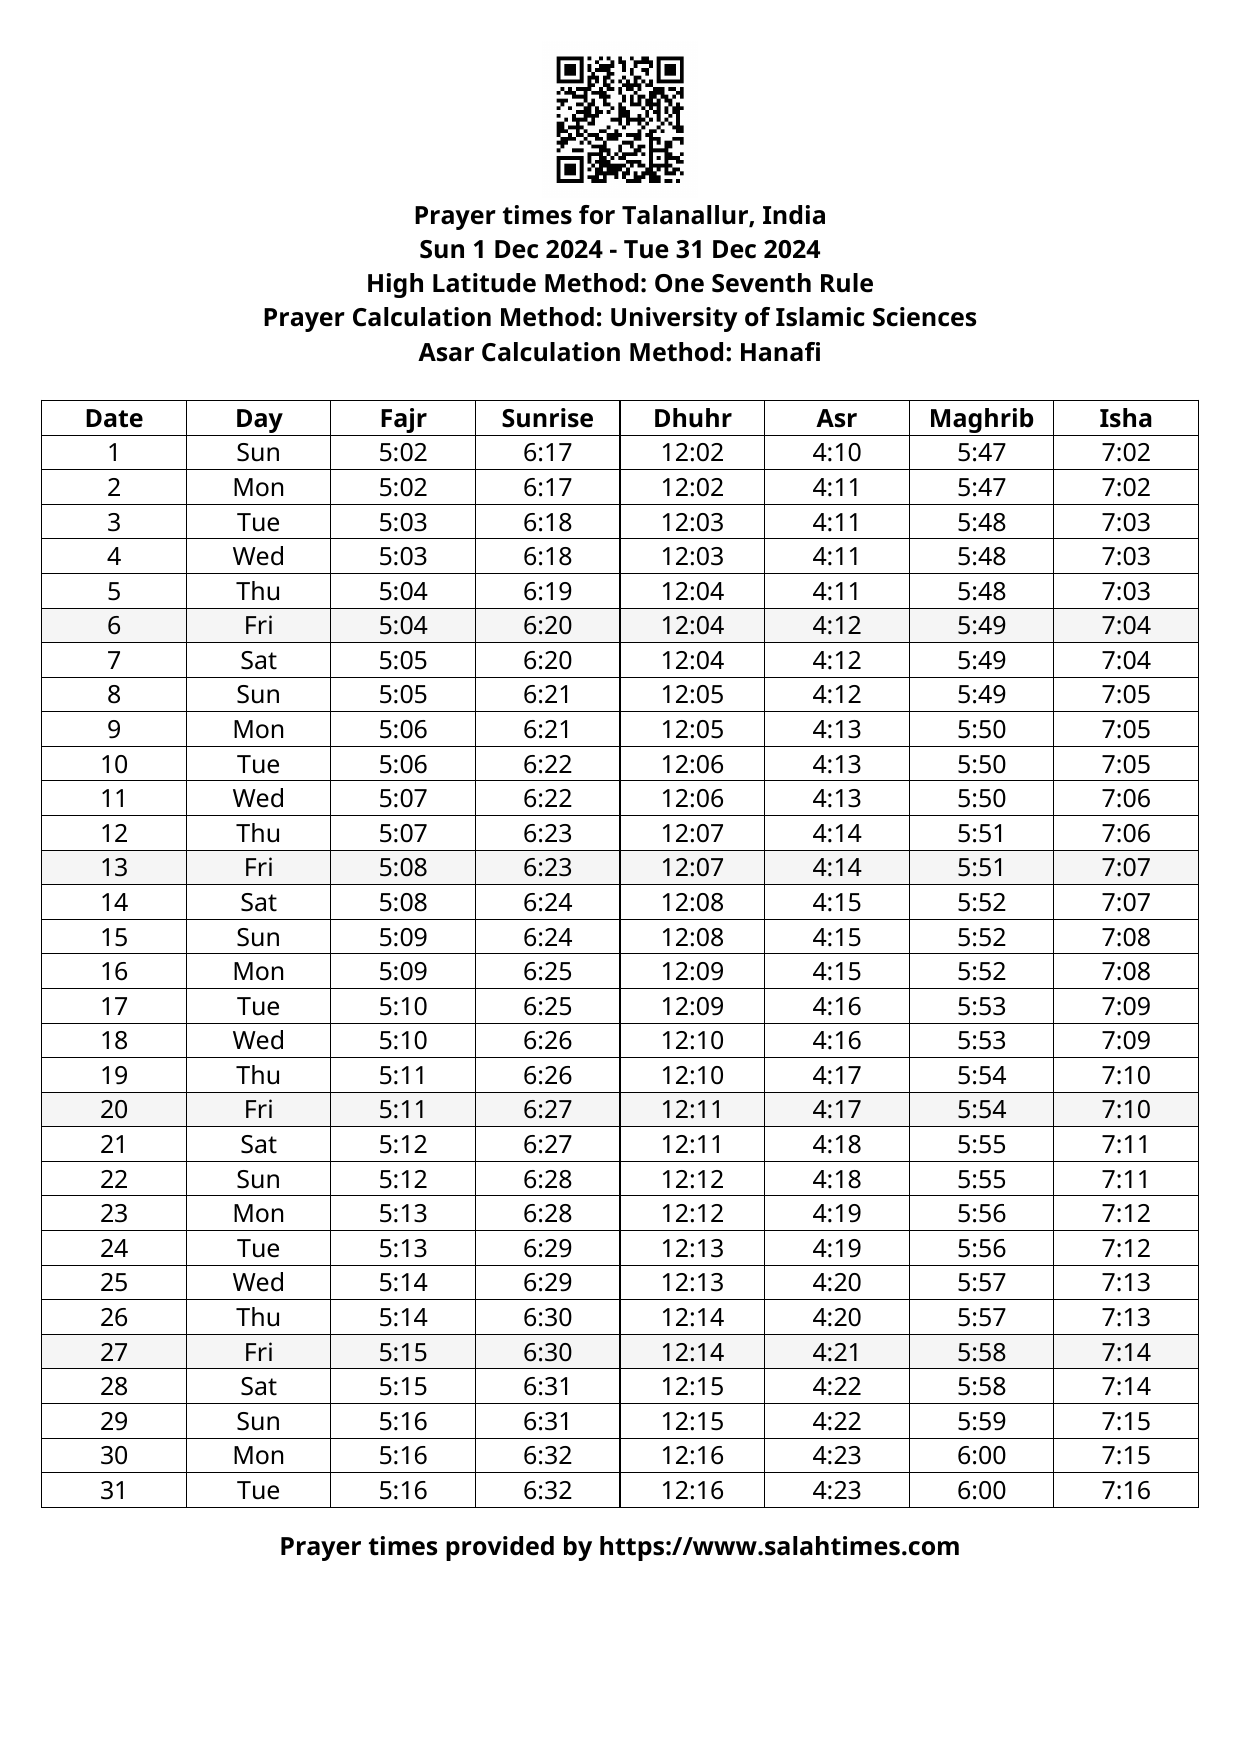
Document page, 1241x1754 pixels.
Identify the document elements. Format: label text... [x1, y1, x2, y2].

table_cell 12:04 [621, 643, 764, 677]
table_cell 5:49 [910, 609, 1053, 642]
table_cell 7:15 [1054, 1404, 1198, 1437]
table_cell 12:10 [621, 1058, 764, 1092]
table_cell 7:03 [1054, 539, 1198, 573]
table_cell 5:56 [910, 1196, 1053, 1230]
table_cell Thu [187, 1058, 330, 1092]
table_cell 12:10 [621, 1024, 764, 1057]
table_cell Sat [187, 885, 330, 919]
table_cell 5:14 [331, 1300, 475, 1334]
table_cell 12:13 [621, 1231, 764, 1264]
table_cell 4 [42, 539, 186, 573]
table_cell 2 [42, 470, 186, 504]
table_cell 5:52 [910, 920, 1053, 953]
table_cell 12:04 [621, 609, 764, 642]
table_cell 12:12 [621, 1196, 764, 1230]
table_cell 5:47 [910, 436, 1053, 469]
table_cell 4:16 [765, 1024, 909, 1057]
table_cell 6:31 [476, 1369, 619, 1403]
table_cell 4:22 [765, 1404, 909, 1437]
table_cell 12:14 [621, 1335, 764, 1368]
table_cell 5:52 [910, 885, 1053, 919]
table_cell Mon [187, 1439, 330, 1472]
table_cell 7:05 [1054, 678, 1198, 711]
table_cell 7:13 [1054, 1300, 1198, 1334]
table_cell 7:10 [1054, 1058, 1198, 1092]
table_cell 1 [42, 436, 186, 469]
table_cell 10 [42, 747, 186, 780]
table_header Asr [765, 401, 909, 434]
table_cell 7:12 [1054, 1231, 1198, 1264]
table_cell 5:03 [331, 505, 475, 538]
table_cell 7:09 [1054, 989, 1198, 1022]
table_cell 5:08 [331, 851, 475, 884]
table_cell 7:08 [1054, 920, 1198, 953]
table_cell 7:04 [1054, 609, 1198, 642]
table_cell 12:12 [621, 1162, 764, 1195]
table_cell 16 [42, 954, 186, 988]
table_cell 6:29 [476, 1231, 619, 1264]
table_cell 7:08 [1054, 954, 1198, 988]
table_cell 12:05 [621, 712, 764, 746]
table_cell 12:11 [621, 1127, 764, 1161]
text Prayer times for Talanallur, India [42, 198, 1198, 232]
table_cell 4:15 [765, 885, 909, 919]
table_cell 4:10 [765, 436, 909, 469]
table_cell 4:19 [765, 1196, 909, 1230]
table_cell 5:02 [331, 470, 475, 504]
text Prayer Calculation Method: University of Islamic Sciences [42, 300, 1198, 334]
table_cell 20 [42, 1093, 186, 1126]
table_cell Sun [187, 1162, 330, 1195]
table_cell 5:54 [910, 1058, 1053, 1092]
table_cell Sat [187, 1127, 330, 1161]
table_cell 7:02 [1054, 436, 1198, 469]
table_cell 7 [42, 643, 186, 677]
table_cell 31 [42, 1473, 186, 1507]
table_cell 7:06 [1054, 781, 1198, 815]
table_cell 4:20 [765, 1300, 909, 1334]
table_cell 5:13 [331, 1231, 475, 1264]
table_cell 6:27 [476, 1093, 619, 1126]
table_cell 4:14 [765, 816, 909, 849]
table_cell 8 [42, 678, 186, 711]
table_cell 7:03 [1054, 574, 1198, 607]
table_cell 12 [42, 816, 186, 849]
table_cell Fri [187, 609, 330, 642]
table_cell 4:13 [765, 781, 909, 815]
table_cell 6 [42, 609, 186, 642]
table_cell 6:31 [476, 1404, 619, 1437]
table_cell 12:03 [621, 539, 764, 573]
table_cell 4:14 [765, 851, 909, 884]
table_cell Sun [187, 678, 330, 711]
table_cell 5:07 [331, 816, 475, 849]
table_cell 4:18 [765, 1127, 909, 1161]
table_cell 5:09 [331, 920, 475, 953]
table_cell Fri [187, 851, 330, 884]
table_cell 5:15 [331, 1369, 475, 1403]
table_cell Sat [187, 1369, 330, 1403]
table_cell 5:04 [331, 609, 475, 642]
table_cell 21 [42, 1127, 186, 1161]
table_header Maghrib [910, 401, 1053, 434]
table_cell 7:07 [1054, 885, 1198, 919]
table_cell 26 [42, 1300, 186, 1334]
table_cell 11 [42, 781, 186, 815]
table_header Fajr [331, 401, 475, 434]
table_cell 5:59 [910, 1404, 1053, 1437]
table_cell Tue [187, 1231, 330, 1264]
table_cell Mon [187, 712, 330, 746]
table_cell 5:16 [331, 1473, 475, 1507]
table_cell 5:54 [910, 1093, 1053, 1126]
table_cell 4:22 [765, 1369, 909, 1403]
table_cell 7:15 [1054, 1439, 1198, 1472]
table_cell 6:32 [476, 1439, 619, 1472]
table_cell 5:05 [331, 678, 475, 711]
table_cell 5:50 [910, 712, 1053, 746]
table_cell 5:48 [910, 574, 1053, 607]
table_cell 4:11 [765, 574, 909, 607]
table_cell Mon [187, 1196, 330, 1230]
table_cell Tue [187, 989, 330, 1022]
table_cell 4:23 [765, 1473, 909, 1507]
table_cell 4:15 [765, 920, 909, 953]
table_cell 12:02 [621, 470, 764, 504]
table_cell Wed [187, 539, 330, 573]
table_header Isha [1054, 401, 1198, 434]
table_cell 12:07 [621, 816, 764, 849]
table_header Date [42, 401, 186, 434]
table_cell 6:26 [476, 1024, 619, 1057]
text Asar Calculation Method: Hanafi [42, 334, 1198, 368]
table_cell 7:03 [1054, 505, 1198, 538]
table_header Dhuhr [621, 401, 764, 434]
table_cell 4:12 [765, 609, 909, 642]
table_cell 7:11 [1054, 1162, 1198, 1195]
table_cell 6:00 [910, 1439, 1053, 1472]
table_cell 4:17 [765, 1058, 909, 1092]
table_cell Mon [187, 470, 330, 504]
table_cell 15 [42, 920, 186, 953]
table_cell 7:14 [1054, 1369, 1198, 1403]
table_cell 5:15 [331, 1335, 475, 1368]
table_cell Tue [187, 505, 330, 538]
table_cell 5:57 [910, 1266, 1053, 1299]
table_cell 9 [42, 712, 186, 746]
table_cell 6:22 [476, 747, 619, 780]
table_cell 6:00 [910, 1473, 1053, 1507]
table_cell 7:13 [1054, 1266, 1198, 1299]
table_cell 27 [42, 1335, 186, 1368]
table_cell 6:24 [476, 885, 619, 919]
table_cell 14 [42, 885, 186, 919]
table_cell 6:28 [476, 1196, 619, 1230]
table_cell Tue [187, 1473, 330, 1507]
table_cell 5:16 [331, 1439, 475, 1472]
table_cell 12:09 [621, 954, 764, 988]
table_cell 6:26 [476, 1058, 619, 1092]
table_cell 12:16 [621, 1473, 764, 1507]
table_cell 5:51 [910, 816, 1053, 849]
table_cell 5:58 [910, 1335, 1053, 1368]
table_cell 6:17 [476, 470, 619, 504]
table_cell 6:20 [476, 643, 619, 677]
table_cell 6:18 [476, 539, 619, 573]
table_cell 29 [42, 1404, 186, 1437]
table_cell 28 [42, 1369, 186, 1403]
table_cell 6:25 [476, 954, 619, 988]
table_cell 5:49 [910, 678, 1053, 711]
table_cell 5:11 [331, 1058, 475, 1092]
table_cell 5:09 [331, 954, 475, 988]
table_cell 4:11 [765, 539, 909, 573]
table_cell 5:53 [910, 989, 1053, 1022]
table_cell 4:11 [765, 505, 909, 538]
table_cell 12:07 [621, 851, 764, 884]
table_cell 6:30 [476, 1335, 619, 1368]
table_cell 4:17 [765, 1093, 909, 1126]
table_cell 12:08 [621, 920, 764, 953]
table_cell 7:09 [1054, 1024, 1198, 1057]
table_cell 4:13 [765, 747, 909, 780]
table_cell 5:51 [910, 851, 1053, 884]
table_cell 4:12 [765, 643, 909, 677]
table_cell 6:32 [476, 1473, 619, 1507]
table_cell 6:29 [476, 1266, 619, 1299]
table_cell Thu [187, 574, 330, 607]
table_cell 17 [42, 989, 186, 1022]
table_cell 5:58 [910, 1369, 1053, 1403]
table_cell 4:16 [765, 989, 909, 1022]
table_cell 6:24 [476, 920, 619, 953]
text Prayer times provided by https://www.salahtimes.com [42, 1528, 1198, 1563]
table_cell 6:18 [476, 505, 619, 538]
table_cell 5:50 [910, 781, 1053, 815]
text High Latitude Method: One Seventh Rule [42, 266, 1198, 300]
table_cell 5:48 [910, 539, 1053, 573]
table_cell 12:06 [621, 747, 764, 780]
table_cell 18 [42, 1024, 186, 1057]
table_cell 12:06 [621, 781, 764, 815]
table_cell 6:19 [476, 574, 619, 607]
table_cell Wed [187, 1266, 330, 1299]
table_cell 5:11 [331, 1093, 475, 1126]
table_cell Thu [187, 1300, 330, 1334]
table_cell 12:09 [621, 989, 764, 1022]
table_cell 7:11 [1054, 1127, 1198, 1161]
table_cell 5:02 [331, 436, 475, 469]
table_cell Tue [187, 747, 330, 780]
table_cell 5:12 [331, 1127, 475, 1161]
table_cell 12:02 [621, 436, 764, 469]
table_cell 5 [42, 574, 186, 607]
table_cell 5:05 [331, 643, 475, 677]
table_cell Thu [187, 816, 330, 849]
table_cell 5:13 [331, 1196, 475, 1230]
table_cell 7:04 [1054, 643, 1198, 677]
table_cell 25 [42, 1266, 186, 1299]
table_cell 5:49 [910, 643, 1053, 677]
table_cell 5:10 [331, 989, 475, 1022]
table_cell Fri [187, 1093, 330, 1126]
table_cell 5:56 [910, 1231, 1053, 1264]
table_cell 5:48 [910, 505, 1053, 538]
table_cell Sun [187, 920, 330, 953]
table_cell 5:57 [910, 1300, 1053, 1334]
table_cell 7:05 [1054, 747, 1198, 780]
table_cell 5:16 [331, 1404, 475, 1437]
table_cell 24 [42, 1231, 186, 1264]
table_cell 4:19 [765, 1231, 909, 1264]
table_cell 6:23 [476, 816, 619, 849]
table_cell 5:50 [910, 747, 1053, 780]
table_cell 6:23 [476, 851, 619, 884]
table_cell 12:11 [621, 1093, 764, 1126]
table_cell 6:22 [476, 781, 619, 815]
table_cell 5:03 [331, 539, 475, 573]
table_cell 4:23 [765, 1439, 909, 1472]
table_cell 5:12 [331, 1162, 475, 1195]
table_cell 23 [42, 1196, 186, 1230]
table_cell 6:21 [476, 678, 619, 711]
table_cell 7:14 [1054, 1335, 1198, 1368]
table_cell 30 [42, 1439, 186, 1472]
table_cell 4:15 [765, 954, 909, 988]
table_cell 3 [42, 505, 186, 538]
table_cell 6:27 [476, 1127, 619, 1161]
table_cell 5:47 [910, 470, 1053, 504]
table_cell 7:16 [1054, 1473, 1198, 1507]
table_cell 5:53 [910, 1024, 1053, 1057]
table_cell 6:20 [476, 609, 619, 642]
table_cell 12:04 [621, 574, 764, 607]
table_cell 12:03 [621, 505, 764, 538]
table_cell 5:06 [331, 747, 475, 780]
table_cell 4:11 [765, 470, 909, 504]
table_cell Sun [187, 436, 330, 469]
table_cell 12:15 [621, 1369, 764, 1403]
table_cell 7:07 [1054, 851, 1198, 884]
table_cell 4:21 [765, 1335, 909, 1368]
table_cell 4:20 [765, 1266, 909, 1299]
table_cell 7:10 [1054, 1093, 1198, 1126]
table_cell 12:05 [621, 678, 764, 711]
table_cell 7:02 [1054, 470, 1198, 504]
table_cell 5:08 [331, 885, 475, 919]
table_cell 12:15 [621, 1404, 764, 1437]
table_cell 13 [42, 851, 186, 884]
table_cell 22 [42, 1162, 186, 1195]
table_cell 12:14 [621, 1300, 764, 1334]
table_cell 5:14 [331, 1266, 475, 1299]
table_cell 12:08 [621, 885, 764, 919]
picture [542, 41, 699, 198]
table_header Sunrise [476, 401, 619, 434]
table_cell 4:18 [765, 1162, 909, 1195]
table_cell 19 [42, 1058, 186, 1092]
table_cell 6:17 [476, 436, 619, 469]
table_cell Sun [187, 1404, 330, 1437]
table_cell 5:07 [331, 781, 475, 815]
table_cell 5:55 [910, 1127, 1053, 1161]
table_cell 12:16 [621, 1439, 764, 1472]
table_cell 7:06 [1054, 816, 1198, 849]
table_cell Fri [187, 1335, 330, 1368]
table_cell Wed [187, 1024, 330, 1057]
table_cell 5:55 [910, 1162, 1053, 1195]
table_cell 6:28 [476, 1162, 619, 1195]
table_cell 5:04 [331, 574, 475, 607]
table_cell 5:10 [331, 1024, 475, 1057]
table_cell 12:13 [621, 1266, 764, 1299]
table_cell 6:21 [476, 712, 619, 746]
table_header Day [187, 401, 330, 434]
table_cell 7:05 [1054, 712, 1198, 746]
text Sun 1 Dec 2024 - Tue 31 Dec 2024 [42, 232, 1198, 266]
table_cell Mon [187, 954, 330, 988]
table_cell 5:52 [910, 954, 1053, 988]
table_cell 4:13 [765, 712, 909, 746]
table_cell 5:06 [331, 712, 475, 746]
table_cell 7:12 [1054, 1196, 1198, 1230]
table_cell Sat [187, 643, 330, 677]
table_cell 6:30 [476, 1300, 619, 1334]
table_cell 6:25 [476, 989, 619, 1022]
table_cell Wed [187, 781, 330, 815]
table_cell 4:12 [765, 678, 909, 711]
